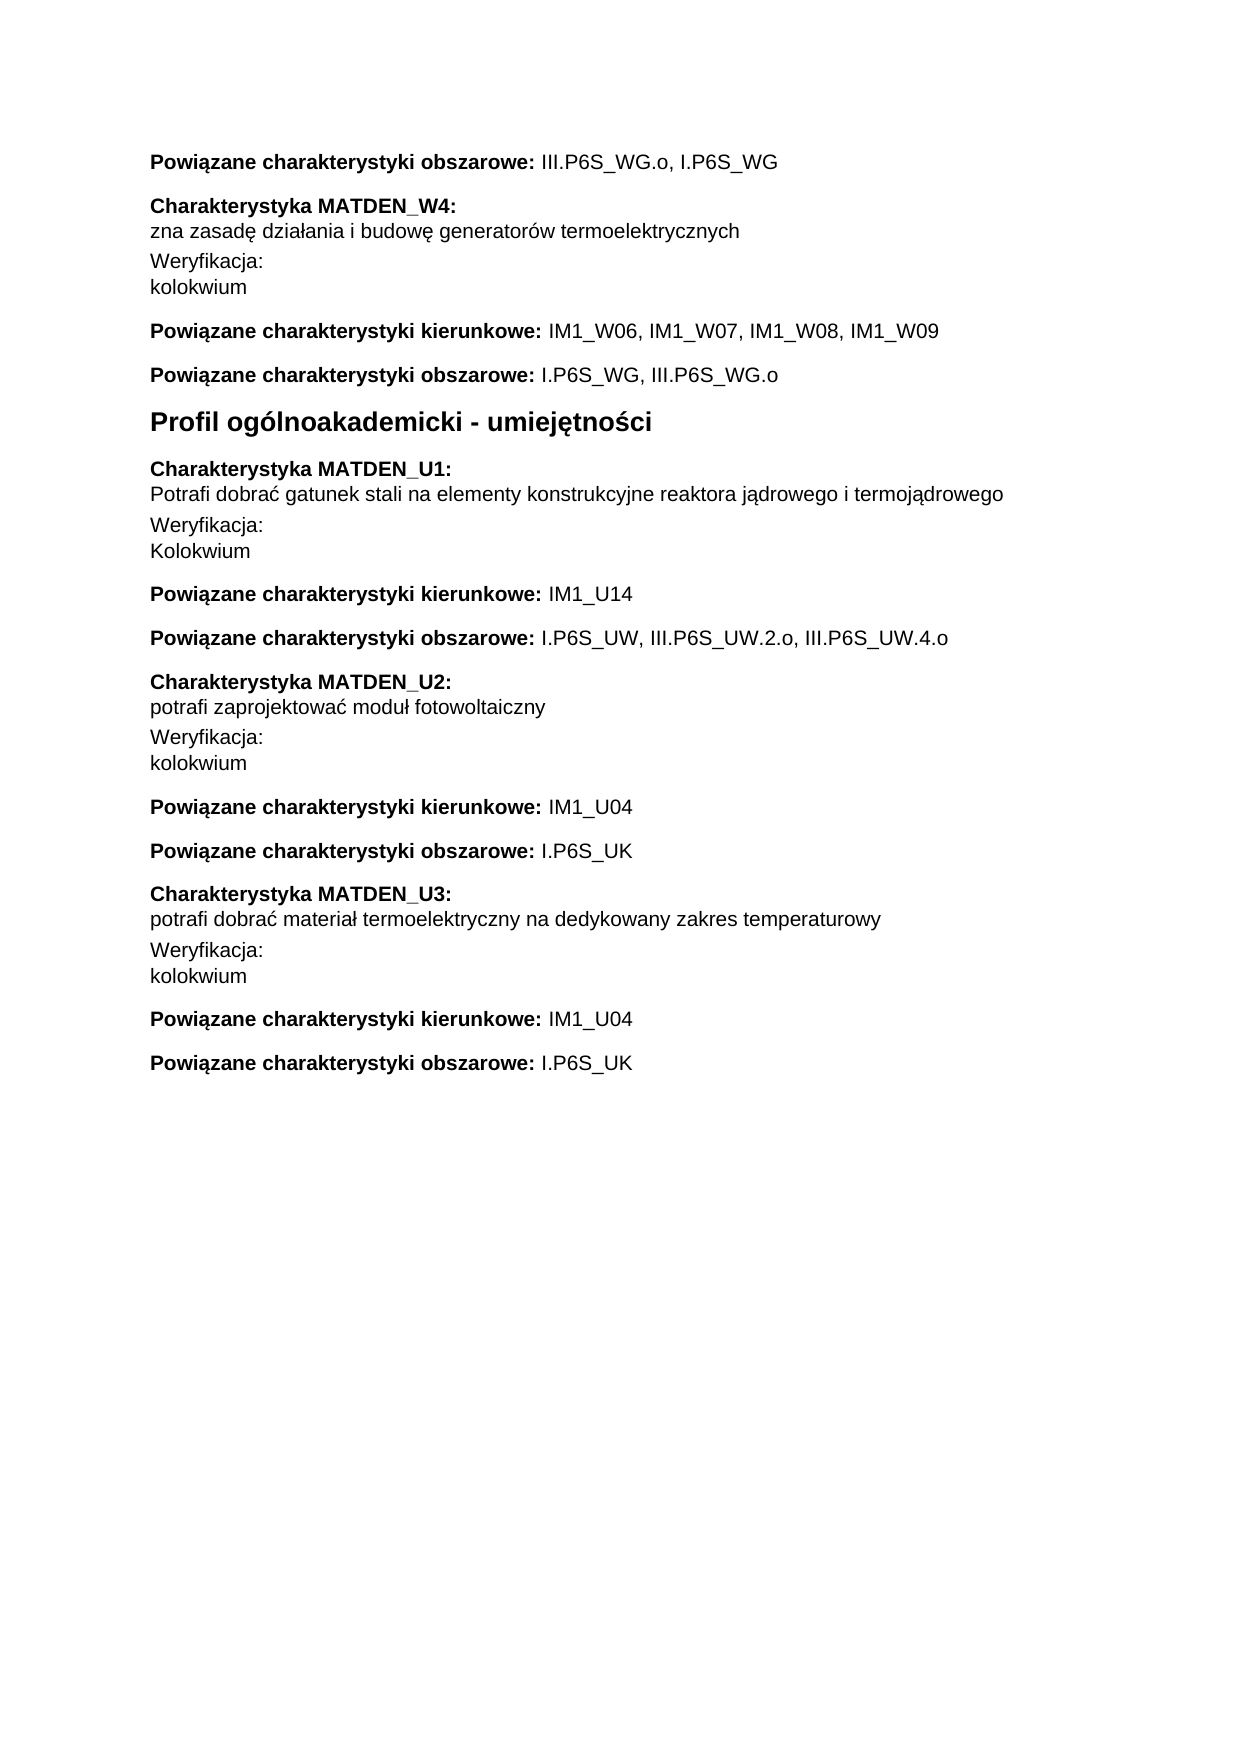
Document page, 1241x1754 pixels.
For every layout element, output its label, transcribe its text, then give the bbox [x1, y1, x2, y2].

text Weryfikacja: [150, 725, 1090, 749]
text Powiązane charakterystyki obszarowe: III.P6S_WG.o, I.P6S_WG [150, 150, 1090, 174]
text kolokwium [150, 963, 1090, 987]
text Powiązane charakterystyki obszarowe: I.P6S_WG, III.P6S_WG.o [150, 362, 1090, 386]
text Kolokwium [150, 538, 1090, 562]
text Weryfikacja: [150, 249, 1090, 273]
text Weryfikacja: [150, 937, 1090, 961]
subtitle Profil ogólnoakademicki - umiejętności [150, 406, 1090, 437]
text kolokwium [150, 751, 1090, 775]
text Powiązane charakterystyki obszarowe: I.P6S_UK [150, 1051, 1090, 1075]
text Charakterystyka MATDEN_U3: [150, 882, 1090, 906]
text potrafi dobrać materiał termoelektryczny na dedykowany zakres temperaturowy [150, 907, 1090, 931]
text potrafi zaprojektować moduł fotowoltaiczny [150, 695, 1090, 719]
text Powiązane charakterystyki kierunkowe: IM1_U04 [150, 1007, 1090, 1031]
text Powiązane charakterystyki obszarowe: I.P6S_UK [150, 838, 1090, 862]
text Potrafi dobrać gatunek stali na elementy konstrukcyjne reaktora jądrowego i termojądrowego [150, 482, 1090, 506]
text kolokwium [150, 275, 1090, 299]
text Powiązane charakterystyki obszarowe: I.P6S_UW, III.P6S_UW.2.o, III.P6S_UW.4.o [150, 626, 1090, 650]
text Powiązane charakterystyki kierunkowe: IM1_W06, IM1_W07, IM1_W08, IM1_W09 [150, 319, 1090, 343]
text Powiązane charakterystyki kierunkowe: IM1_U14 [150, 582, 1090, 606]
text Powiązane charakterystyki kierunkowe: IM1_U04 [150, 795, 1090, 819]
text Weryfikacja: [150, 512, 1090, 536]
text zna zasadę działania i budowę generatorów termoelektrycznych [150, 219, 1090, 243]
text Charakterystyka MATDEN_U2: [150, 670, 1090, 694]
text Charakterystyka MATDEN_U1: [150, 457, 1090, 481]
text Charakterystyka MATDEN_W4: [150, 194, 1090, 218]
